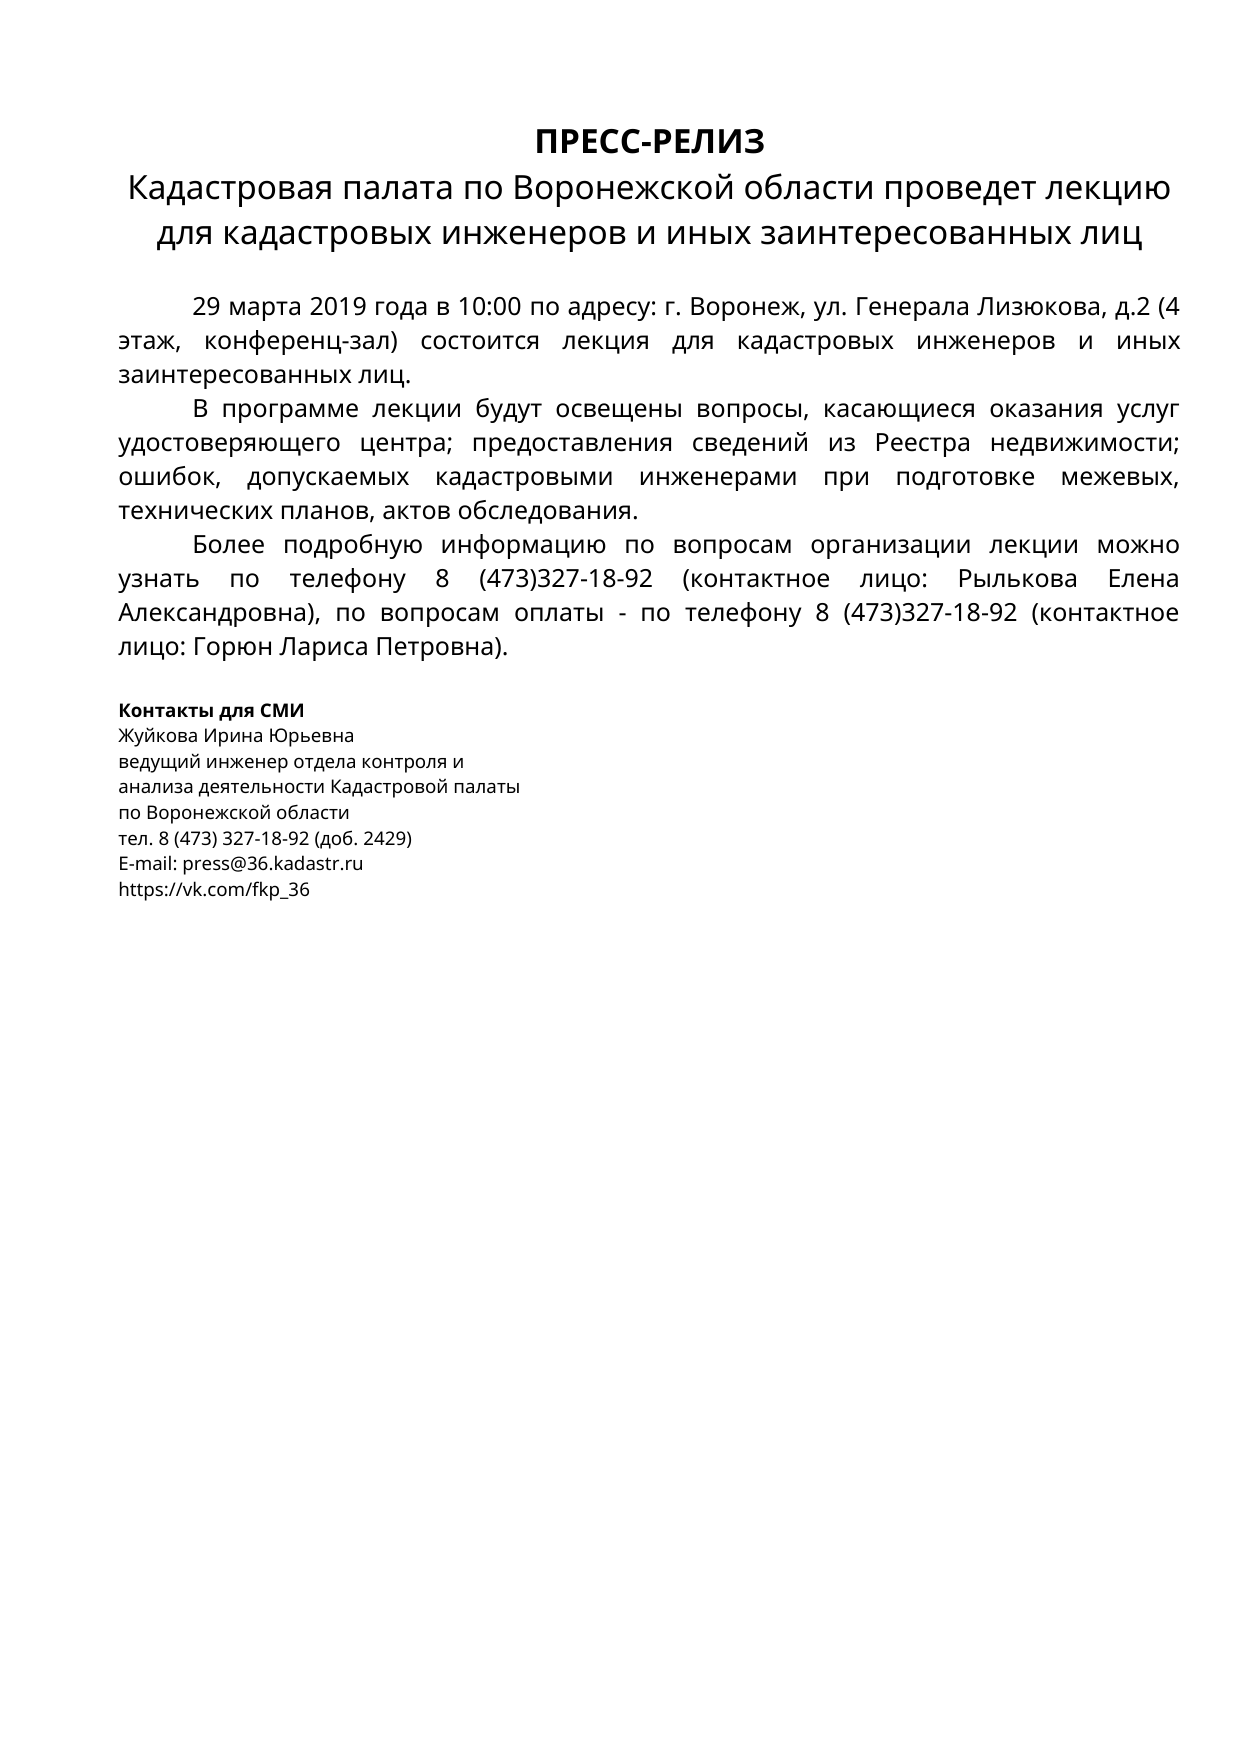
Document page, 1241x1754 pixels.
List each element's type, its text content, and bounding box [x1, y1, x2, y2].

text E-mail: press@36.kadastr.ru [118, 850, 1181, 876]
text Контакты для СМИ [118, 697, 1181, 723]
text ведущий инженер отдела контроля и [118, 748, 1181, 774]
text В программе лекции будут освещены вопросы, касающиеся оказания услуг удостоверяющего центра; предоставления сведений из Реестра недвижимости; ошибок, допускаемых кадастровыми инженерами при подготовке межевых, технических планов, актов обследования. [118, 391, 1181, 527]
text Жуйкова Ирина Юрьевна [118, 723, 1181, 748]
text 29 марта 2019 года в 10:00 по адресу: г. Воронеж, ул. Генерала Лизюкова, д.2 (4 этаж, конференц-зал) состоится лекция для кадастровых инженеров и иных заинтересованных лиц. [118, 288, 1181, 391]
text по Воронежской области [118, 799, 1181, 825]
text тел. 8 (473) 327-18-92 (доб. 2429) [118, 825, 1181, 850]
text ПРЕСС-РЕЛИЗ [118, 118, 1181, 163]
text Более подробную информацию по вопросам организации лекции можно узнать по телефону 8 (473)327-18-92 (контактное лицо: Рылькова Елена Александровна), по вопросам оплаты - по телефону 8 (473)327-18-92 (контактное лицо: Горюн Лариса Петровна). [118, 527, 1181, 663]
text Кадастровая палата по Воронежской области проведет лекцию для кадастровых инженеров и иных заинтересованных лиц [118, 163, 1181, 254]
text анализа деятельности Кадастровой палаты [118, 774, 1181, 799]
text https://vk.com/fkp_36 [118, 876, 1181, 901]
